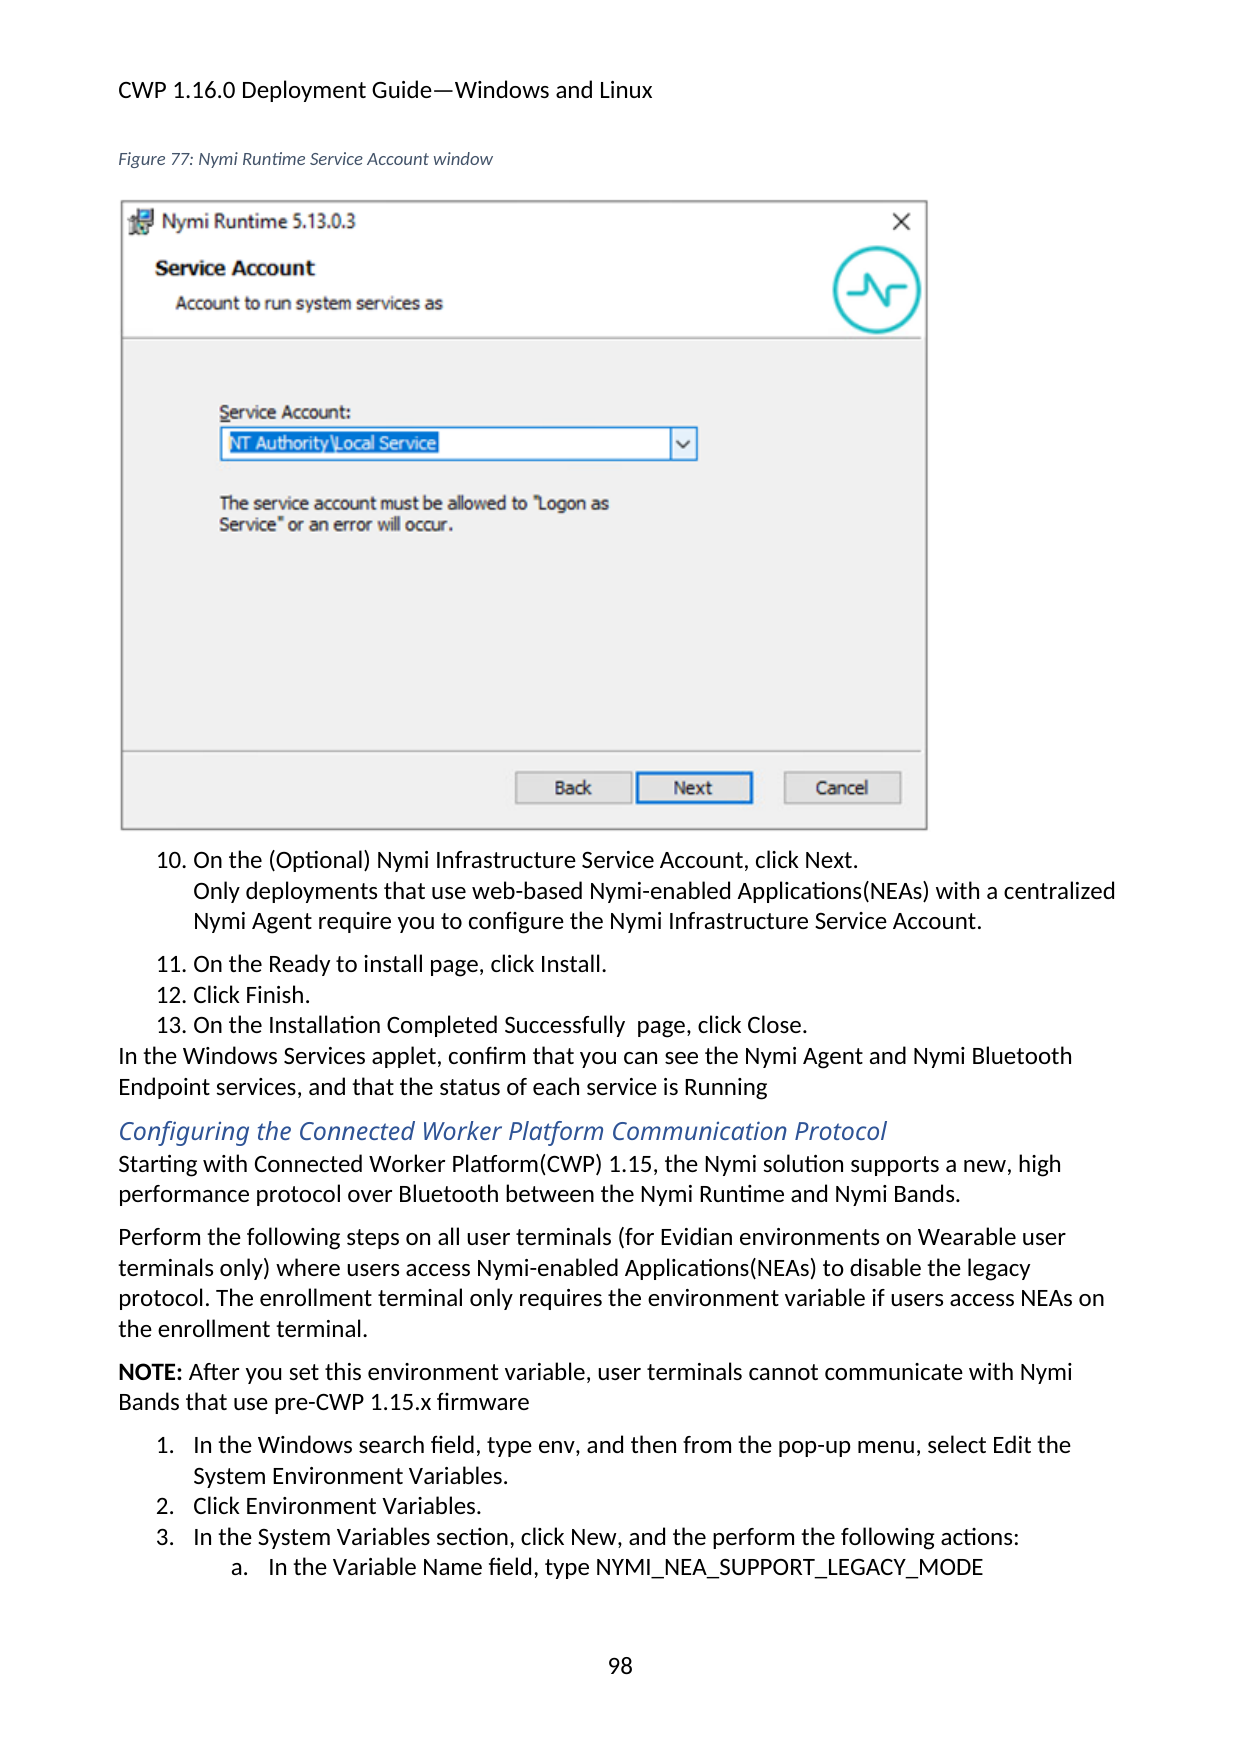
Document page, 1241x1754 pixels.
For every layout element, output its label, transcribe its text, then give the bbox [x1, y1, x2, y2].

text Note: After you set this environment variable, user terminals cannot communicate with Nymi Bands that use pre-CWP 1.15.x firmware [118, 1356, 1122, 1417]
list Click Finish. [156, 979, 1122, 1009]
text Perform the following steps on all user terminals (for Evidian environments on Wearable user terminals only) where users access Nymi-enabled Applications(NEAs) to disable the legacy protocol. The enrollment terminal only requires the environment variable if users access NEAs on the enrollment terminal. [118, 1221, 1122, 1343]
list On the Installation Completed Successfully page, click Close. [156, 1009, 1122, 1040]
list On the (Optional) Nymi Infrastructure Service Account, click Next. [156, 844, 1122, 875]
list In the Windows search field, type env, and then from the pop-up menu, select Edit the System Environment Variables. [156, 1429, 1122, 1490]
text In the Windows Services applet, confirm that you can see the Nymi Agent and Nymi Bluetooth Endpoint services, and that the status of each service is Running [118, 1040, 1122, 1101]
list On the Ready to install page, click Install. [156, 948, 1122, 979]
text Figure 77: Nymi Runtime Service Account window [118, 148, 1122, 171]
subtitle Configuring the Connected Worker Platform Communication Protocol [118, 1114, 1122, 1148]
text Only deployments that use web-based Nymi-enabled Applications(NEAs) with a centralized Nymi Agent require you to configure the Nymi Infrastructure Service Account. [193, 875, 1122, 936]
list In the System Variables section, click New, and the perform the following actions: [156, 1521, 1122, 1551]
picture [118, 191, 931, 832]
text Starting with Connected Worker Platform(CWP) 1.15, the Nymi solution supports a new, high performance protocol over Bluetooth between the Nymi Runtime and Nymi Bands. [118, 1148, 1122, 1209]
list In the Variable Name field, type NYMI_NEA_SUPPORT_LEGACY_MODE [231, 1551, 1122, 1582]
list Click Environment Variables. [156, 1490, 1122, 1521]
